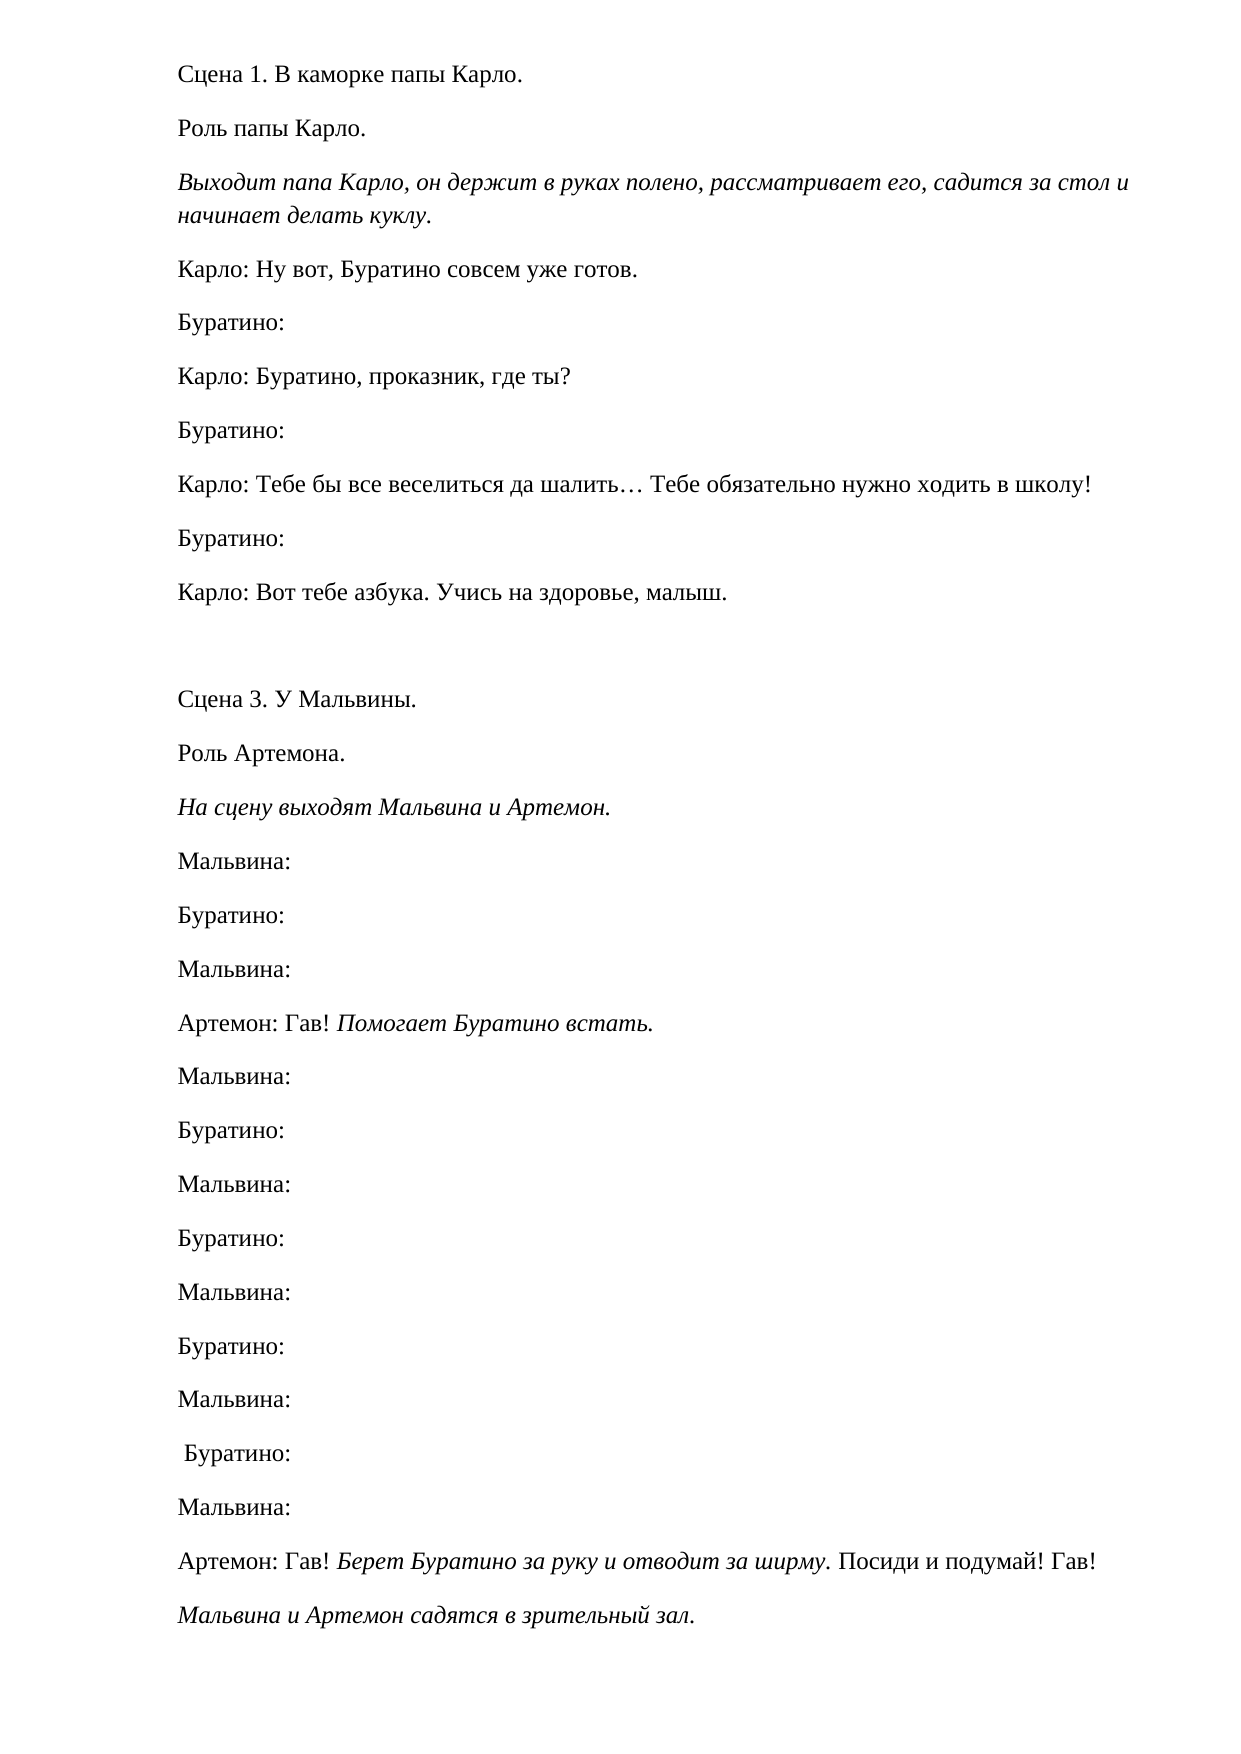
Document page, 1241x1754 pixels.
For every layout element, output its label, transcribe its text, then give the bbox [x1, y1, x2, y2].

text Выходит папа Карло, он держит в руках полено, рассматривает его, садится за стол и начинает делать куклу. [177, 167, 1152, 228]
text Артемон: Гав! Берет Буратино за руку и отводит за ширму. Посиди и подумай! Гав! [177, 1546, 1152, 1575]
text Мальвина: [177, 954, 1152, 982]
text Буратино: [177, 1331, 1152, 1359]
text Сцена 1. В каморке папы Карло. [177, 59, 1152, 88]
text Карло: Буратино, проказник, где ты? [177, 361, 1152, 390]
text Мальвина: [177, 1277, 1152, 1306]
text Карло: Вот тебе азбука. Учись на здоровье, малыш. [177, 577, 1152, 606]
text Мальвина: [177, 1384, 1152, 1413]
text Буратино: [177, 1115, 1152, 1144]
text Мальвина: [177, 1061, 1152, 1090]
text Роль Артемона. [177, 738, 1152, 767]
text Карло: Ну вот, Буратино совсем уже готов. [177, 254, 1152, 282]
text Буратино: [177, 415, 1152, 444]
text Мальвина: [177, 1169, 1152, 1198]
text Буратино: [177, 900, 1152, 929]
text Мальвина: [177, 846, 1152, 875]
text Мальвина: [177, 1492, 1152, 1521]
text На сцену выходят Мальвина и Артемон. [177, 792, 1152, 821]
text Карло: Тебе бы все веселиться да шалить… Тебе обязательно нужно ходить в школу! [177, 469, 1152, 498]
text Роль папы Карло. [177, 113, 1152, 142]
text Сцена 3. У Мальвины. [177, 684, 1152, 713]
text Буратино: [177, 307, 1152, 336]
text Буратино: [177, 1438, 1152, 1467]
text Артемон: Гав! Помогает Буратино встать. [177, 1008, 1152, 1036]
text Буратино: [177, 1223, 1152, 1252]
text Буратино: [177, 523, 1152, 552]
text Мальвина и Артемон садятся в зрительный зал. [177, 1600, 1152, 1629]
